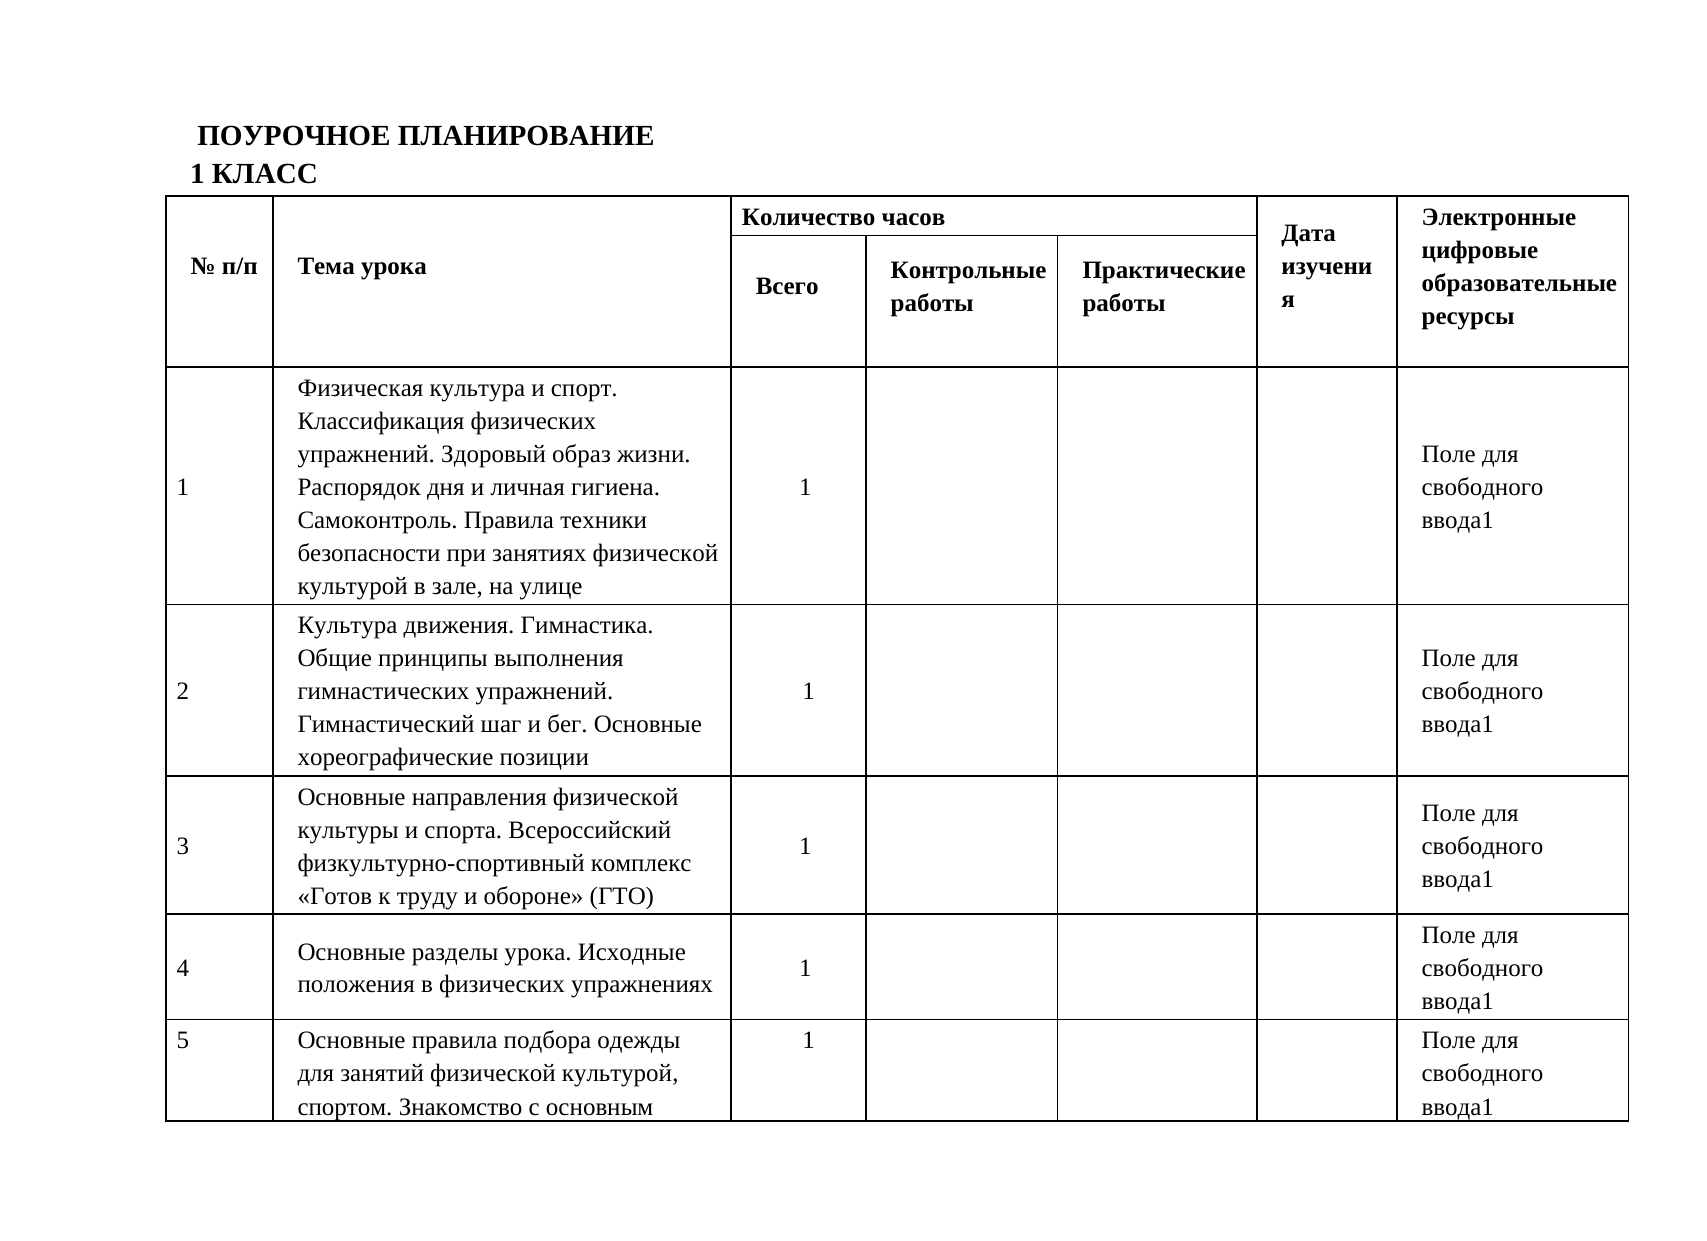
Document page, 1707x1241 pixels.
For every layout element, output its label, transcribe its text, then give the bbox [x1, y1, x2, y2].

table_cell [867, 605, 1057, 775]
table_cell [1258, 777, 1396, 913]
table_cell Контрольные работы [867, 236, 1057, 366]
table_cell 1 [732, 368, 865, 603]
table_cell Поле для свободного ввода1 [1398, 777, 1628, 913]
table_cell 2 [167, 605, 272, 775]
table_header № п/п [167, 197, 272, 366]
table_cell 1 [167, 368, 272, 603]
table_cell Поле для свободного ввода1 [1398, 605, 1628, 775]
table_cell 1 [732, 605, 865, 775]
table_cell Всего [732, 236, 865, 366]
table_cell [867, 368, 1057, 603]
table_cell 4 [167, 915, 272, 1019]
table_cell Поле для свободного ввода1 [1398, 368, 1628, 603]
table_header Электронные цифровые образовательные ресурсы [1398, 197, 1628, 366]
table_cell [1058, 368, 1256, 603]
table_cell Практические работы [1058, 236, 1256, 366]
table_cell [1258, 1020, 1396, 1120]
table_cell [867, 915, 1057, 1019]
table_cell 1 [732, 915, 865, 1019]
table_cell [1058, 1020, 1256, 1120]
table_cell [867, 777, 1057, 913]
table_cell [1398, 1020, 1628, 1120]
table_cell [1258, 915, 1396, 1019]
table_cell Основные разделы урока. Исходные положения в физических упражнениях [274, 915, 730, 1019]
table_cell [1058, 915, 1256, 1019]
table_cell Культура движения. Гимнастика. Общие принципы выполнения гимнастических упражнений. Гимнастический шаг и бег. Основные хореографические позиции [274, 605, 730, 775]
table_cell [1258, 368, 1396, 603]
table_cell 1 [732, 1020, 865, 1120]
table_cell [867, 1020, 1057, 1120]
table_cell 3 [167, 777, 272, 913]
table_header Количество часов [732, 197, 1256, 234]
table_cell 1 [732, 777, 865, 913]
table_cell [1258, 605, 1396, 775]
table_cell [1058, 777, 1256, 913]
table_header Тема урока [274, 197, 730, 366]
text ПОУРОЧНОЕ ПЛАНИРОВАНИЕ [190, 118, 1618, 152]
table_cell [1058, 605, 1256, 775]
table_cell Поле для свободного ввода1 [1398, 915, 1628, 1019]
table_cell Основные направления физической культуры и спорта. Всероссийский физкультурно-спортивный комплекс «Готов к труду и обороне» (ГТО) [274, 777, 730, 913]
table_cell Физическая культура и спорт. Классификация физических упражнений. Здоровый образ жизни. Распорядок дня и личная гигиена. Самоконтроль. Правила техники безопасности при занятиях физической культурой в зале, на улице [274, 368, 730, 603]
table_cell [274, 1020, 730, 1120]
table_header Дата изучения [1258, 197, 1396, 366]
text 1 КЛАСС [190, 157, 1618, 190]
table_cell 5 [167, 1020, 272, 1120]
